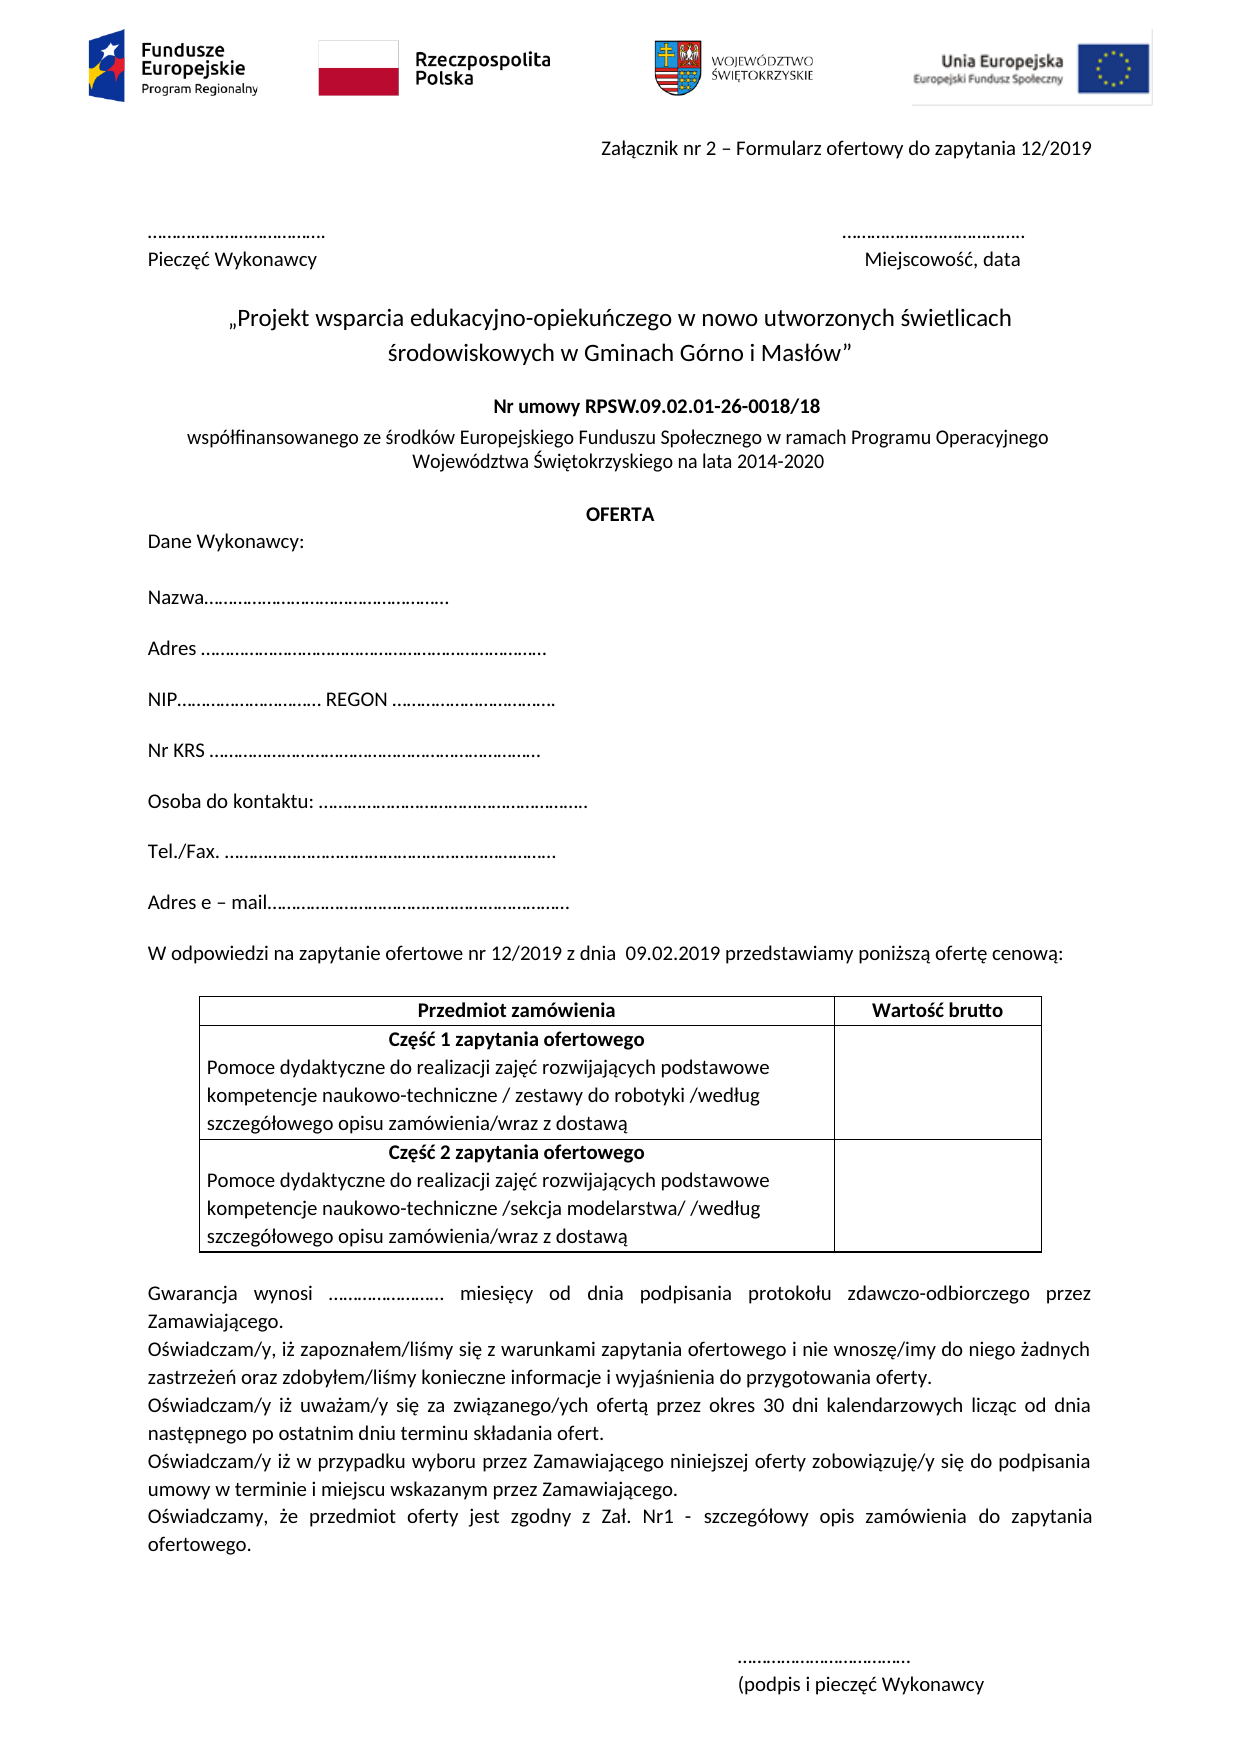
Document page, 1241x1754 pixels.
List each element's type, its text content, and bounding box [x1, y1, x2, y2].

text Oświadczamy, że przedmiot oferty jest zgodny z Zał. Nr1 - szczegółowy opis zamówienia do zapytania ofertowego. [148, 1504, 1092, 1557]
text Adres e – mail……………………………………………………… [148, 889, 1092, 915]
text Osoba do kontaktu: ……………………………………………….. [148, 788, 1092, 813]
text Oświadczam/y iż uważam/y się za związanego/ych ofertą przez okres 30 dni kalendarzowych licząc od dnia następnego po ostatnim dniu terminu składania ofert. [148, 1392, 1092, 1445]
text Gwarancja wynosi …………………… miesięcy od dnia podpisania protokołu zdawczo-odbiorczego przez Zamawiającego. [148, 1280, 1092, 1334]
text Nr umowy RPSW.09.02.01-26-0018/18 [148, 393, 1092, 419]
text Nr KRS …………………………………………………………… [148, 737, 1092, 762]
text współfinansowanego ze środków Europejskiego Funduszu Społecznego w ramach Programu Operacyjnego Województwa Świętokrzyskiego na lata 2014-2020 [148, 425, 1089, 473]
text „Projekt wsparcia edukacyjno-opiekuńczego w nowo utworzonych świetlicach środowiskowych w Gminach Górno i Masłów” [148, 302, 1092, 368]
text ………………………………. ……………………………….. [148, 219, 1092, 244]
picture [911, 29, 1154, 107]
picture [318, 29, 550, 102]
text ……………………………… [738, 1643, 1092, 1669]
table_cell Część 2 zapytania ofertowego Pomoce dydaktyczne do realizacji zajęć rozwijających podstawowe kompetencje naukowo-techniczne /sekcja modelarstwa/ /według szczegółowego opisu zamówienia/wraz z dostawą [200, 1140, 834, 1251]
table_cell [835, 1026, 1041, 1138]
picture [88, 29, 258, 102]
text Pieczęć Wykonawcy Miejscowość, data [148, 247, 1092, 300]
table_cell [835, 1140, 1041, 1251]
text (podpis i pieczęć Wykonawcy [738, 1671, 1092, 1697]
text W odpowiedzi na zapytanie ofertowe nr 12/2019 z dnia 09.02.2019 przedstawiamy poniższą ofertę cenową: [148, 940, 1092, 966]
text Załącznik nr 2 – Formularz ofertowy do zapytania 12/2019 [148, 135, 1092, 160]
text Adres ……………………………………………………………… [148, 635, 1092, 661]
table_header Przedmiot zamówienia [200, 997, 834, 1025]
text Tel./Fax. …………………………………………………………… [148, 839, 1092, 864]
table_header Wartość brutto [835, 997, 1041, 1025]
text NIP………………………… REGON ……………………………. [148, 686, 1092, 712]
picture [654, 29, 813, 102]
text Oświadczam/y, iż zapoznałem/liśmy się z warunkami zapytania ofertowego i nie wnoszę/imy do niego żadnych zastrzeżeń oraz zdobyłem/liśmy konieczne informacje i wyjaśnienia do przygotowania oferty. [148, 1336, 1092, 1389]
text OFERTA [148, 501, 1092, 526]
text Nazwa…………………………………………… [148, 584, 1092, 610]
text Oświadczam/y iż w przypadku wyboru przez Zamawiającego niniejszej oferty zobowiązuję/y się do podpisania umowy w terminie i miejscu wskazanym przez Zamawiającego. [148, 1448, 1092, 1501]
table_cell Część 1 zapytania ofertowego Pomoce dydaktyczne do realizacji zajęć rozwijających podstawowe kompetencje naukowo-techniczne / zestawy do robotyki /według szczegółowego opisu zamówienia/wraz z dostawą [200, 1026, 834, 1138]
text Dane Wykonawcy: [148, 529, 1092, 554]
